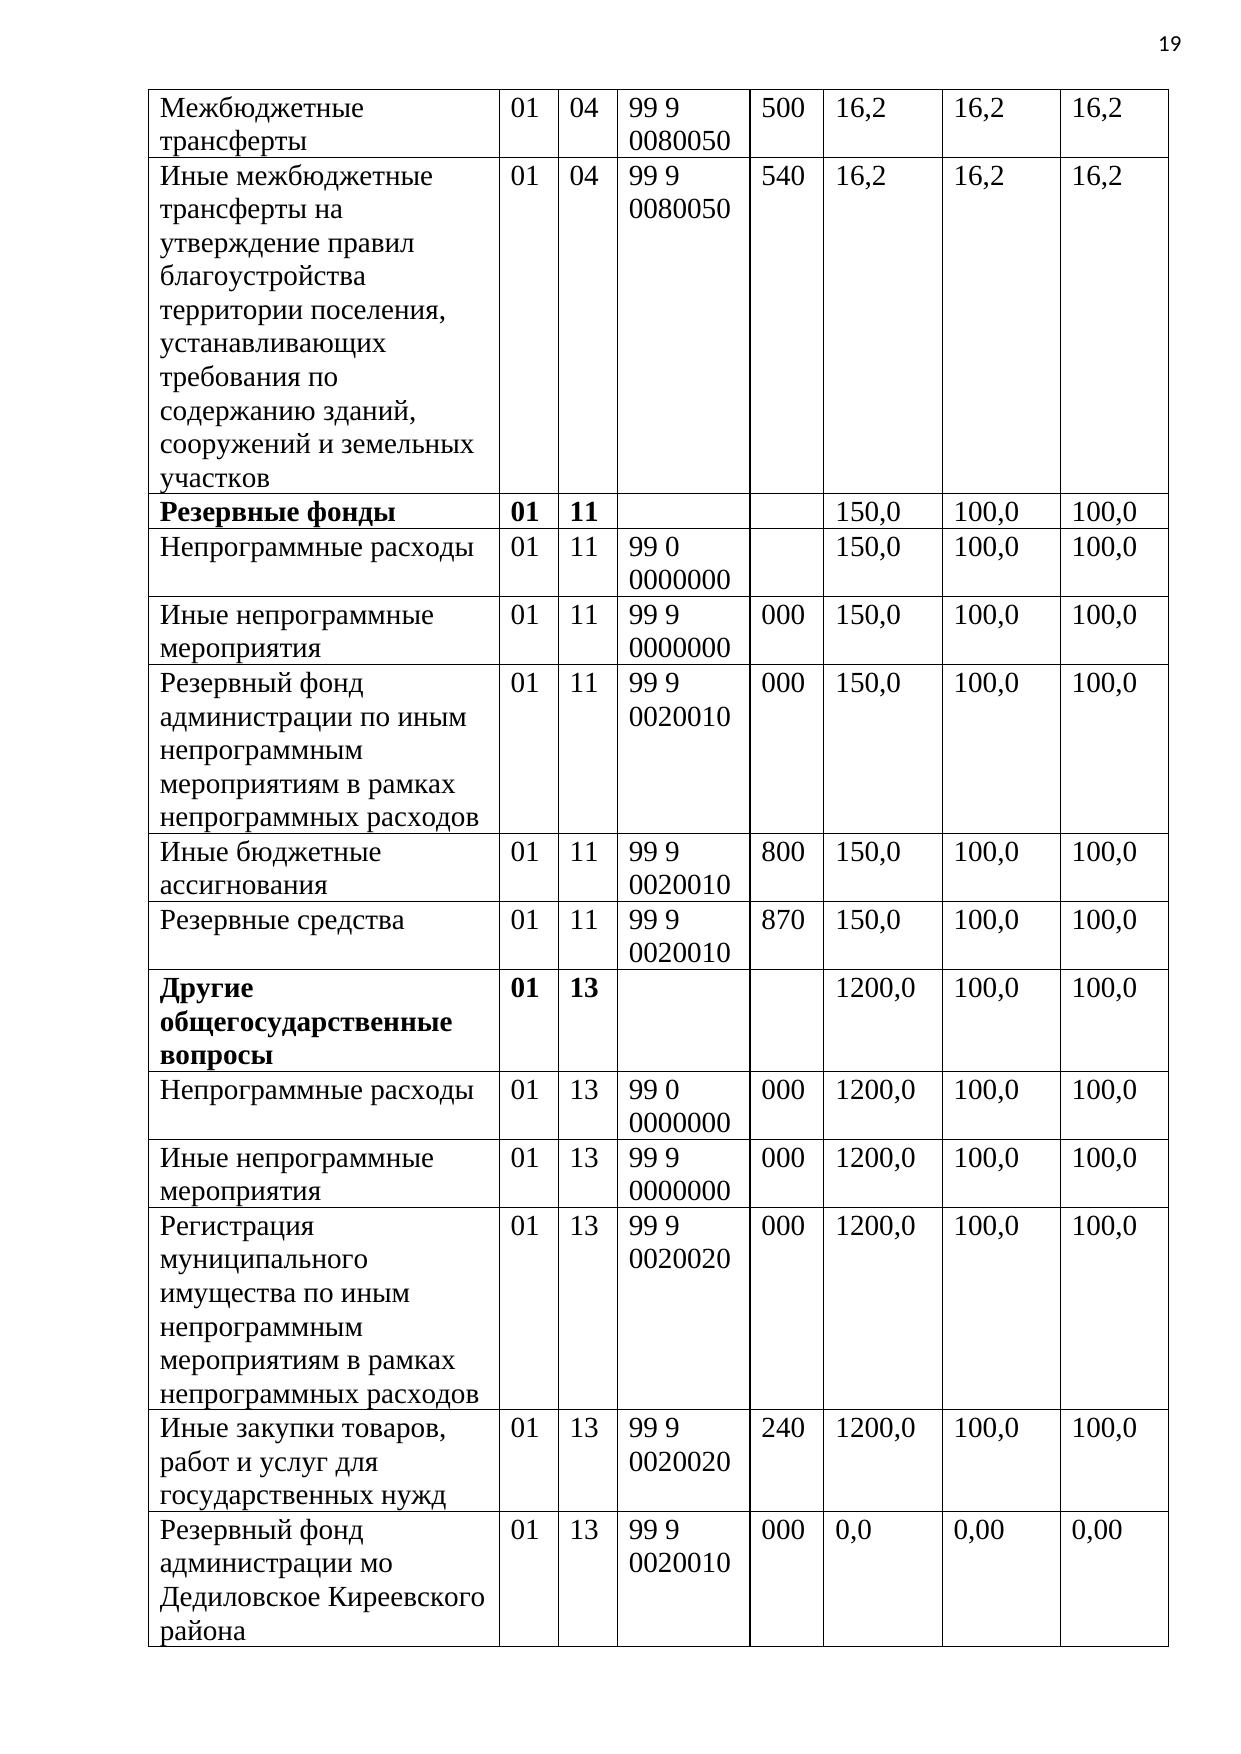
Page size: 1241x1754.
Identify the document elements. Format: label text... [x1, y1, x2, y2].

table_cell 500 [751, 90, 823, 157]
table_cell 1200,0 [824, 1072, 942, 1139]
table_cell 01 [500, 1140, 558, 1207]
table_cell 13 [559, 1072, 617, 1139]
table_cell 01 [500, 1512, 558, 1646]
table_cell 150,0 [824, 529, 942, 596]
table_cell 99 9 0020010 [618, 665, 749, 833]
table_cell 100,0 [1061, 665, 1168, 833]
table_cell 000 [751, 1208, 823, 1409]
table_cell 150,0 [824, 597, 942, 664]
table_cell Резервный фонд администрации по иным непрограммным мероприятиям в рамках непрограммных расходов [149, 665, 499, 833]
table_cell 100,0 [1061, 1072, 1168, 1139]
table_cell [618, 970, 749, 1071]
table_cell 1200,0 [824, 970, 942, 1071]
table_cell 100,0 [1061, 1410, 1168, 1511]
table_cell 16,2 [943, 158, 1060, 493]
table_cell 870 [751, 902, 823, 969]
table_cell Межбюджетные трансферты [149, 90, 499, 157]
table_cell 100,0 [943, 1208, 1060, 1409]
table_cell 150,0 [824, 834, 942, 901]
table_cell 100,0 [1061, 834, 1168, 901]
table_cell 99 9 0080050 [618, 158, 749, 493]
table_cell 01 [500, 529, 558, 596]
table_cell 240 [751, 1410, 823, 1511]
table_cell 100,0 [1061, 970, 1168, 1071]
table_cell 100,0 [943, 834, 1060, 901]
table_cell 1200,0 [824, 1140, 942, 1207]
table_cell 100,0 [1061, 902, 1168, 969]
table_cell 100,0 [943, 970, 1060, 1071]
table_cell 100,0 [1061, 1208, 1168, 1409]
table_cell 13 [559, 1140, 617, 1207]
table_cell 11 [559, 597, 617, 664]
table_cell 100,0 [1061, 1140, 1168, 1207]
table_cell 100,0 [1061, 529, 1168, 596]
table_cell Непрограммные расходы [149, 1072, 499, 1139]
table_cell 01 [500, 158, 558, 493]
table_cell 13 [559, 1512, 617, 1646]
table_cell 100,0 [943, 1410, 1060, 1511]
table_cell 13 [559, 1208, 617, 1409]
table_cell 150,0 [824, 902, 942, 969]
table_cell 100,0 [943, 529, 1060, 596]
table_cell 99 9 0020020 [618, 1208, 749, 1409]
table_cell 0,0 [824, 1512, 942, 1646]
table_cell 01 [500, 665, 558, 833]
table_cell Иные закупки товаров, работ и услуг для государственных нужд [149, 1410, 499, 1511]
table_cell 01 [500, 1208, 558, 1409]
table_cell 04 [559, 158, 617, 493]
table_cell 000 [751, 1512, 823, 1646]
table_cell Иные непрограммные мероприятия [149, 1140, 499, 1207]
table_cell 13 [559, 970, 617, 1071]
table_cell Другие общегосударственные вопросы [149, 970, 499, 1071]
table_cell 99 9 0000000 [618, 597, 749, 664]
table_cell 150,0 [824, 665, 942, 833]
table_cell 11 [559, 494, 617, 528]
table_cell 01 [500, 494, 558, 528]
table_cell 100,0 [943, 1140, 1060, 1207]
table_cell 99 9 0020010 [618, 902, 749, 969]
table_cell 0,00 [943, 1512, 1060, 1646]
table_cell 01 [500, 1072, 558, 1139]
table_cell 1200,0 [824, 1410, 942, 1511]
table_cell 01 [500, 597, 558, 664]
table_cell 16,2 [1061, 158, 1168, 493]
table_cell 99 9 0020010 [618, 1512, 749, 1646]
table_cell Иные межбюджетные трансферты на утверждение правил благоустройства территории поселения, устанавливающих требования по содержанию зданий, сооружений и земельных участков [149, 158, 499, 493]
table_cell 99 0 0000000 [618, 529, 749, 596]
table_cell 13 [559, 1410, 617, 1511]
table_cell 01 [500, 902, 558, 969]
table_cell Регистрация муниципального имущества по иным непрограммным мероприятиям в рамках непрограммных расходов [149, 1208, 499, 1409]
table_cell 99 9 0020020 [618, 1410, 749, 1511]
table_cell 0,00 [1061, 1512, 1168, 1646]
table_cell [751, 494, 823, 528]
table_cell 01 [500, 1410, 558, 1511]
table_cell 100,0 [943, 494, 1060, 528]
table_cell 000 [751, 1140, 823, 1207]
table_cell 99 0 0000000 [618, 1072, 749, 1139]
table_cell 11 [559, 529, 617, 596]
table_cell 100,0 [943, 665, 1060, 833]
table_cell 11 [559, 834, 617, 901]
table_cell 16,2 [824, 90, 942, 157]
table_cell 100,0 [943, 597, 1060, 664]
table_cell [751, 529, 823, 596]
table_cell 99 9 0000000 [618, 1140, 749, 1207]
table_cell Резервные фонды [149, 494, 499, 528]
table_cell 16,2 [824, 158, 942, 493]
table_cell 04 [559, 90, 617, 157]
table_cell 11 [559, 665, 617, 833]
table_cell 100,0 [1061, 597, 1168, 664]
table_cell 000 [751, 665, 823, 833]
table_cell Иные непрограммные мероприятия [149, 597, 499, 664]
table_cell 800 [751, 834, 823, 901]
table_cell Непрограммные расходы [149, 529, 499, 596]
table_cell Резервный фонд администрации мо Дедиловское Киреевского района [149, 1512, 499, 1646]
table_cell 150,0 [824, 494, 942, 528]
table_cell 000 [751, 1072, 823, 1139]
table_cell 000 [751, 597, 823, 664]
table_cell 01 [500, 90, 558, 157]
table_cell 01 [500, 970, 558, 1071]
table_cell 100,0 [1061, 494, 1168, 528]
table_cell 16,2 [943, 90, 1060, 157]
table_cell 99 9 0020010 [618, 834, 749, 901]
table_cell 99 9 0080050 [618, 90, 749, 157]
table_cell 16,2 [1061, 90, 1168, 157]
table_cell 540 [751, 158, 823, 493]
table_cell 100,0 [943, 1072, 1060, 1139]
table_cell 100,0 [943, 902, 1060, 969]
table_cell 1200,0 [824, 1208, 942, 1409]
table_cell 01 [500, 834, 558, 901]
table_cell 11 [559, 902, 617, 969]
table_cell [618, 494, 749, 528]
table_cell Иные бюджетные ассигнования [149, 834, 499, 901]
table_cell [751, 970, 823, 1071]
table_cell Резервные средства [149, 902, 499, 969]
